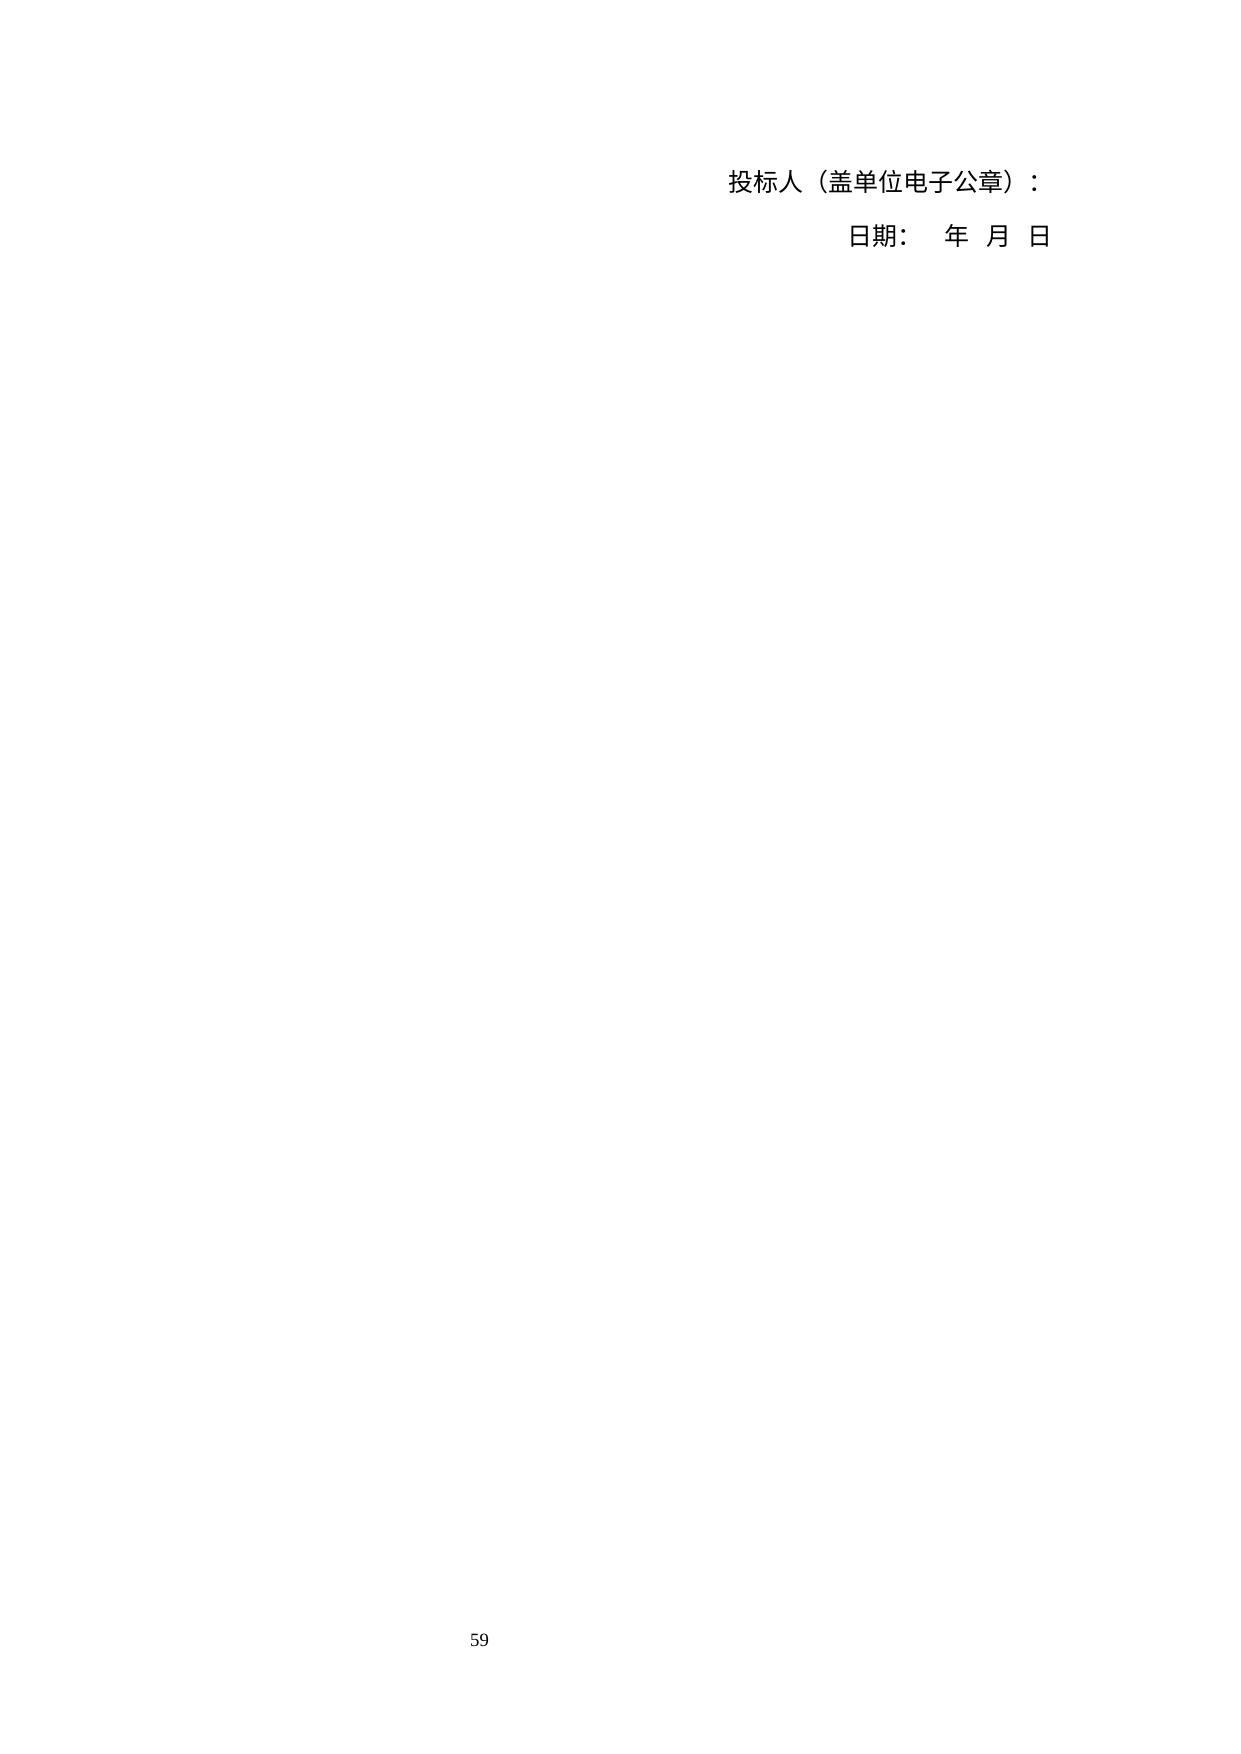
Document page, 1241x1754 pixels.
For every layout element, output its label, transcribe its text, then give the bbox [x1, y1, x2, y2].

list 投标人（盖单位电子公章）： [187, 162, 1053, 198]
list 日期： 年 月 日 [187, 216, 1053, 253]
